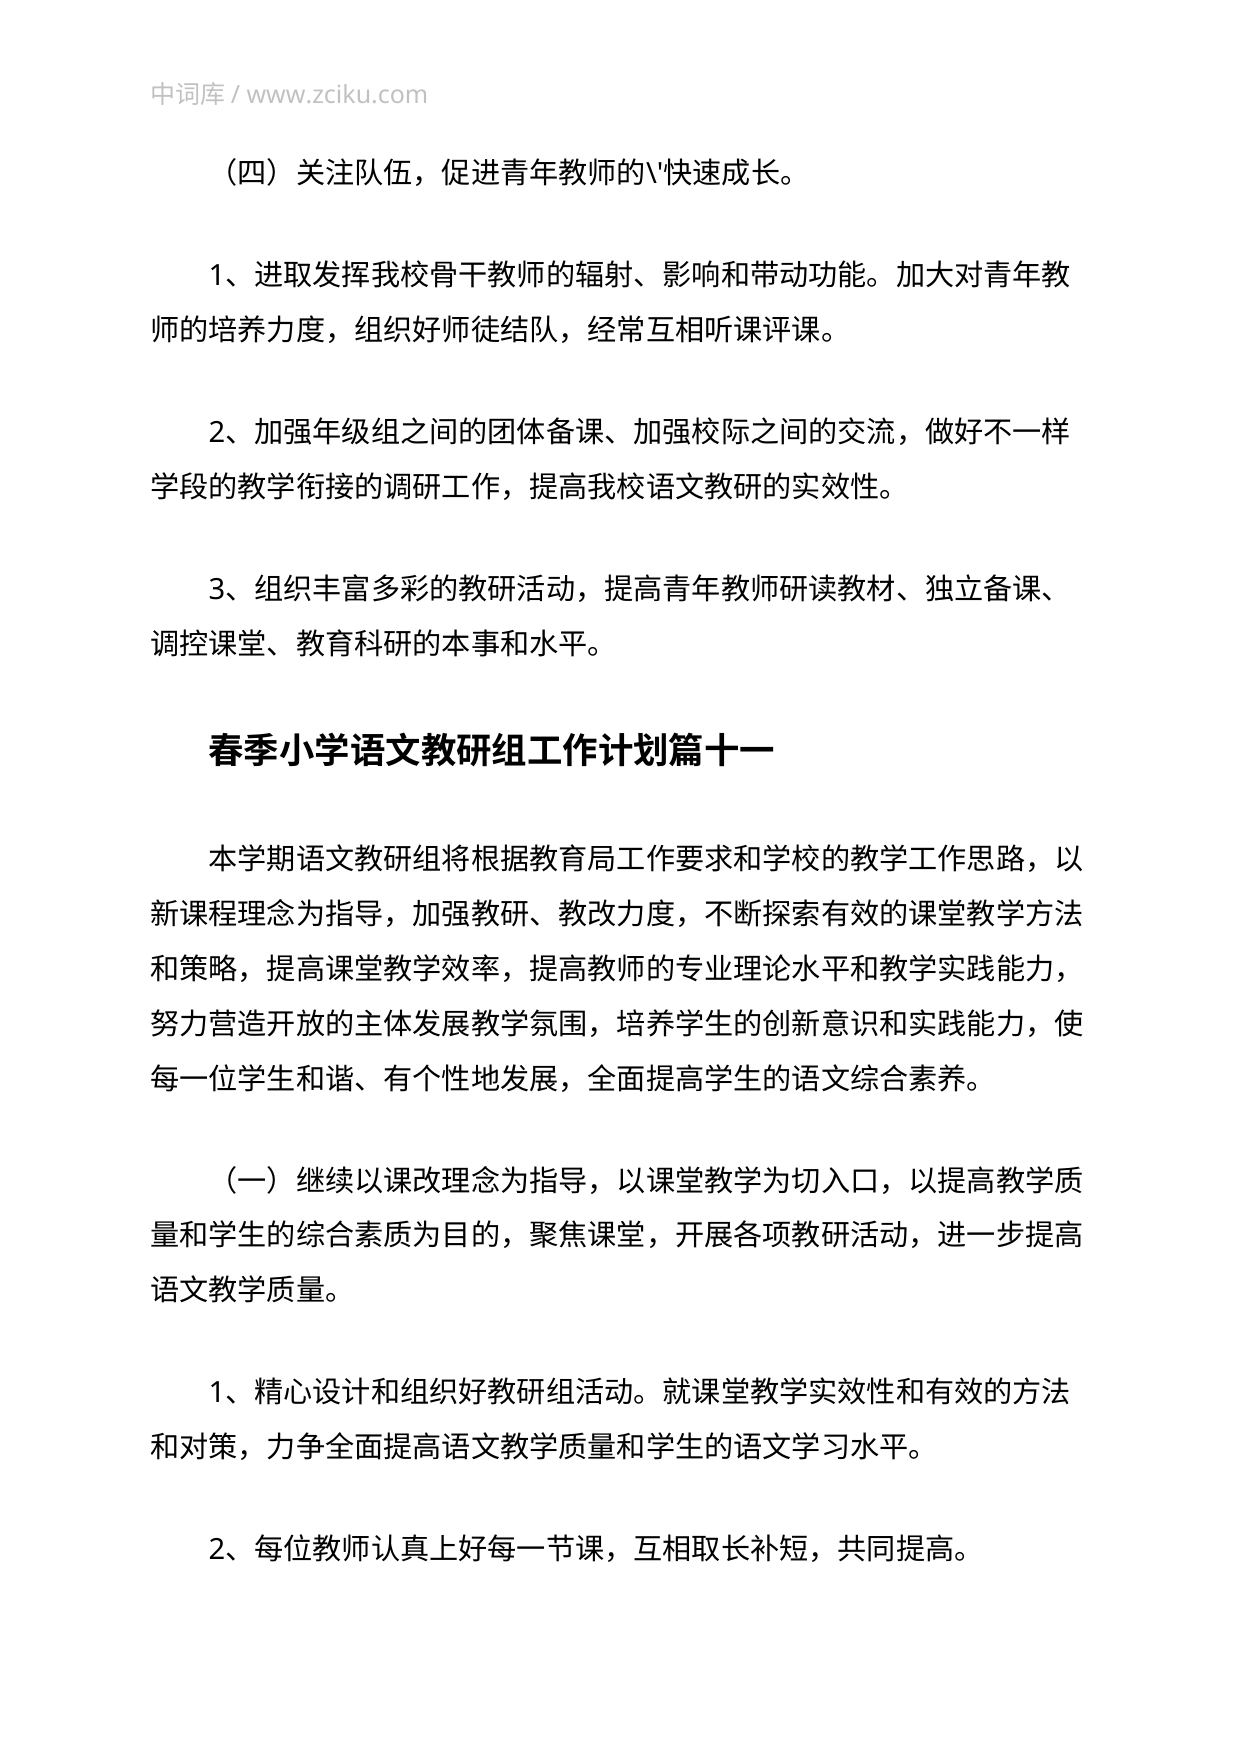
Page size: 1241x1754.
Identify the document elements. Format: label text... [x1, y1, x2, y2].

text 1、精心设计和组织好教研组活动。就课堂教学实效性和有效的方法和对策，力争全面提高语文教学质量和学生的语文学习水平。 [150, 1369, 1090, 1466]
text 春季小学语文教研组工作计划篇十一 [150, 722, 1090, 773]
text 2、加强年级组之间的团体备课、加强校际之间的交流，做好不一样学段的教学衔接的调研工作，提高我校语文教研的实效性。 [150, 409, 1090, 506]
text （一）继续以课改理念为指导，以课堂教学为切入口，以提高教学质量和学生的综合素质为目的，聚焦课堂，开展各项教研活动，进一步提高语文教学质量。 [150, 1157, 1090, 1309]
text （四）关注队伍，促进青年教师的\'快速成长。 [150, 150, 1090, 192]
text 本学期语文教研组将根据教育局工作要求和学校的教学工作思路，以新课程理念为指导，加强教研、教改力度，不断探索有效的课堂教学方法和策略，提高课堂教学效率，提高教师的专业理论水平和教学实践能力，努力营造开放的主体发展教学氛围，培养学生的创新意识和实践能力，使每一位学生和谐、有个性地发展，全面提高学生的语文综合素养。 [150, 836, 1090, 1098]
text 2、每位教师认真上好每一节课，互相取长补短，共同提高。 [150, 1525, 1090, 1568]
text 1、进取发挥我校骨干教师的辐射、影响和带动功能。加大对青年教师的培养力度，组织好师徒结队，经常互相听课评课。 [150, 252, 1090, 349]
text 3、组织丰富多彩的教研活动，提高青年教师研读教材、独立备课、调控课堂、教育科研的本事和水平。 [150, 566, 1090, 663]
